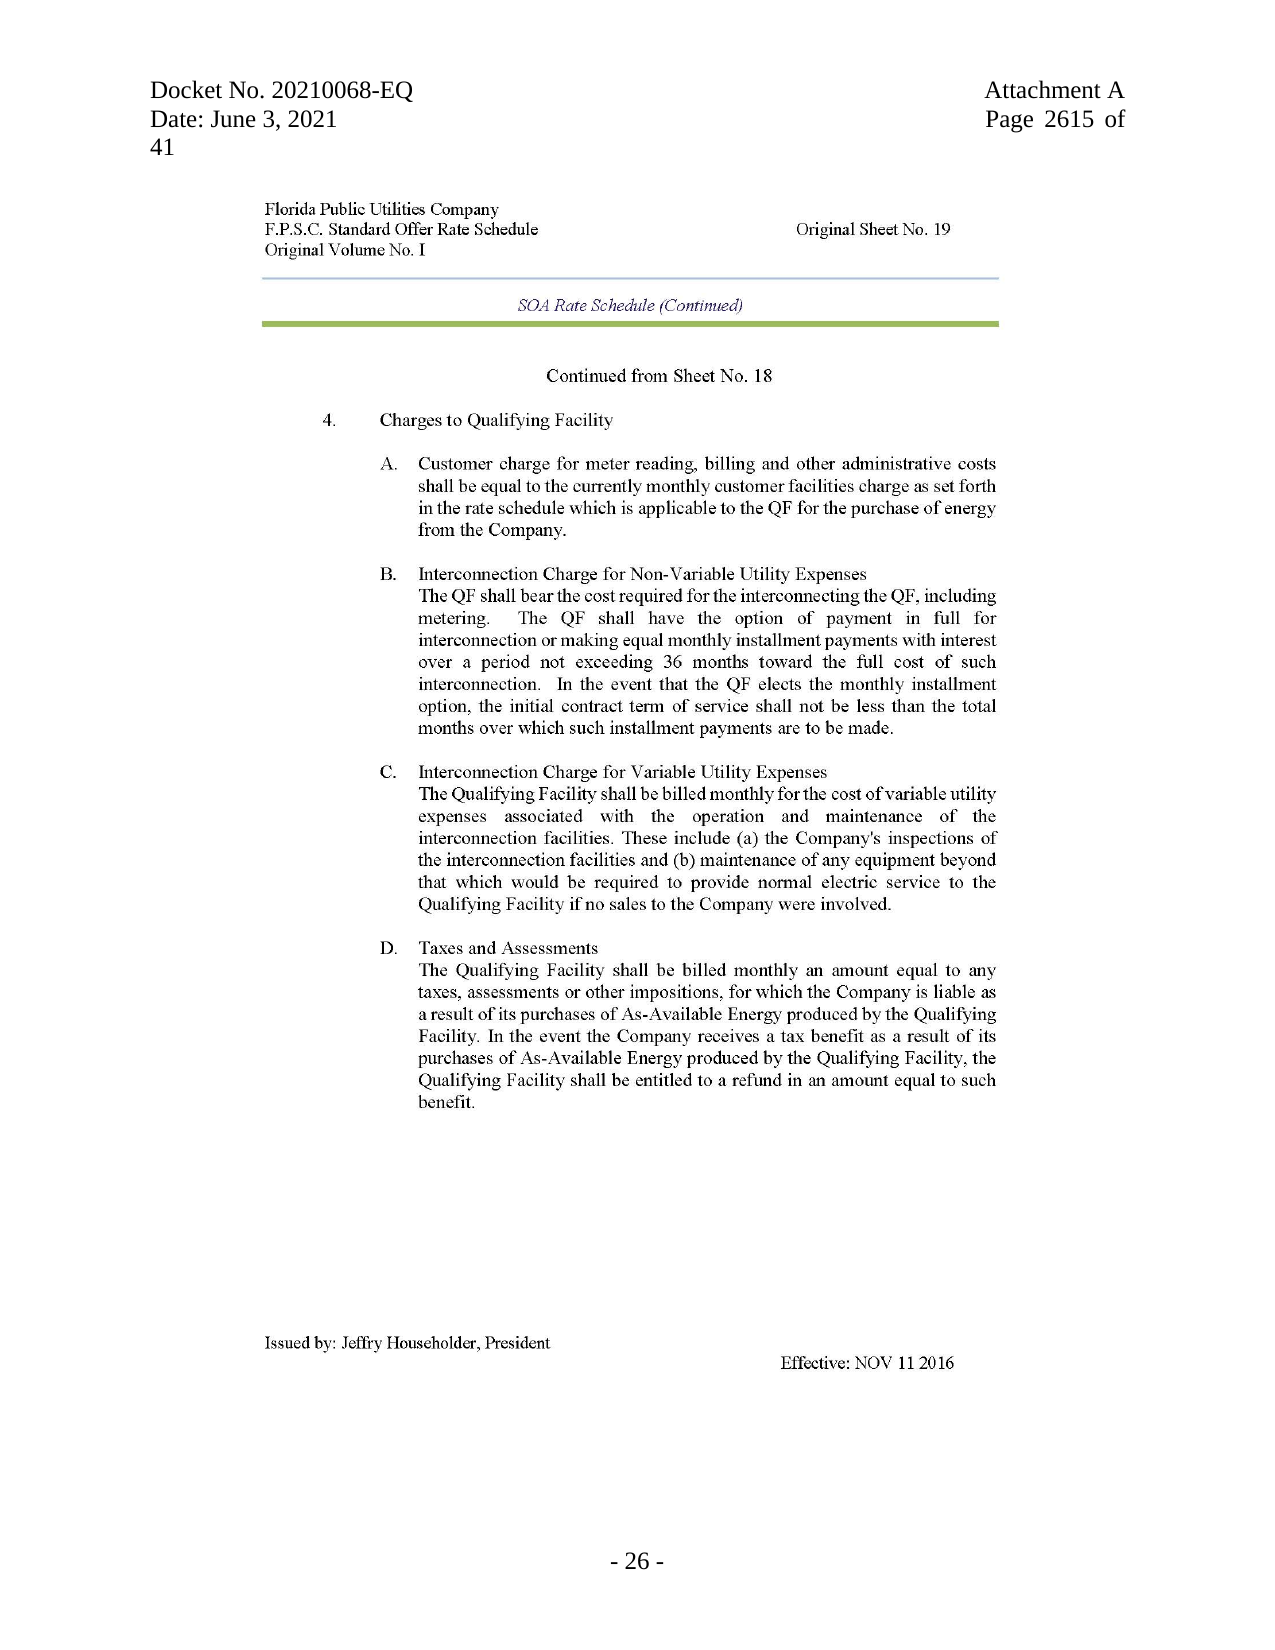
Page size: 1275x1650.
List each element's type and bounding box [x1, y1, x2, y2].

picture [150, 165, 1125, 1427]
